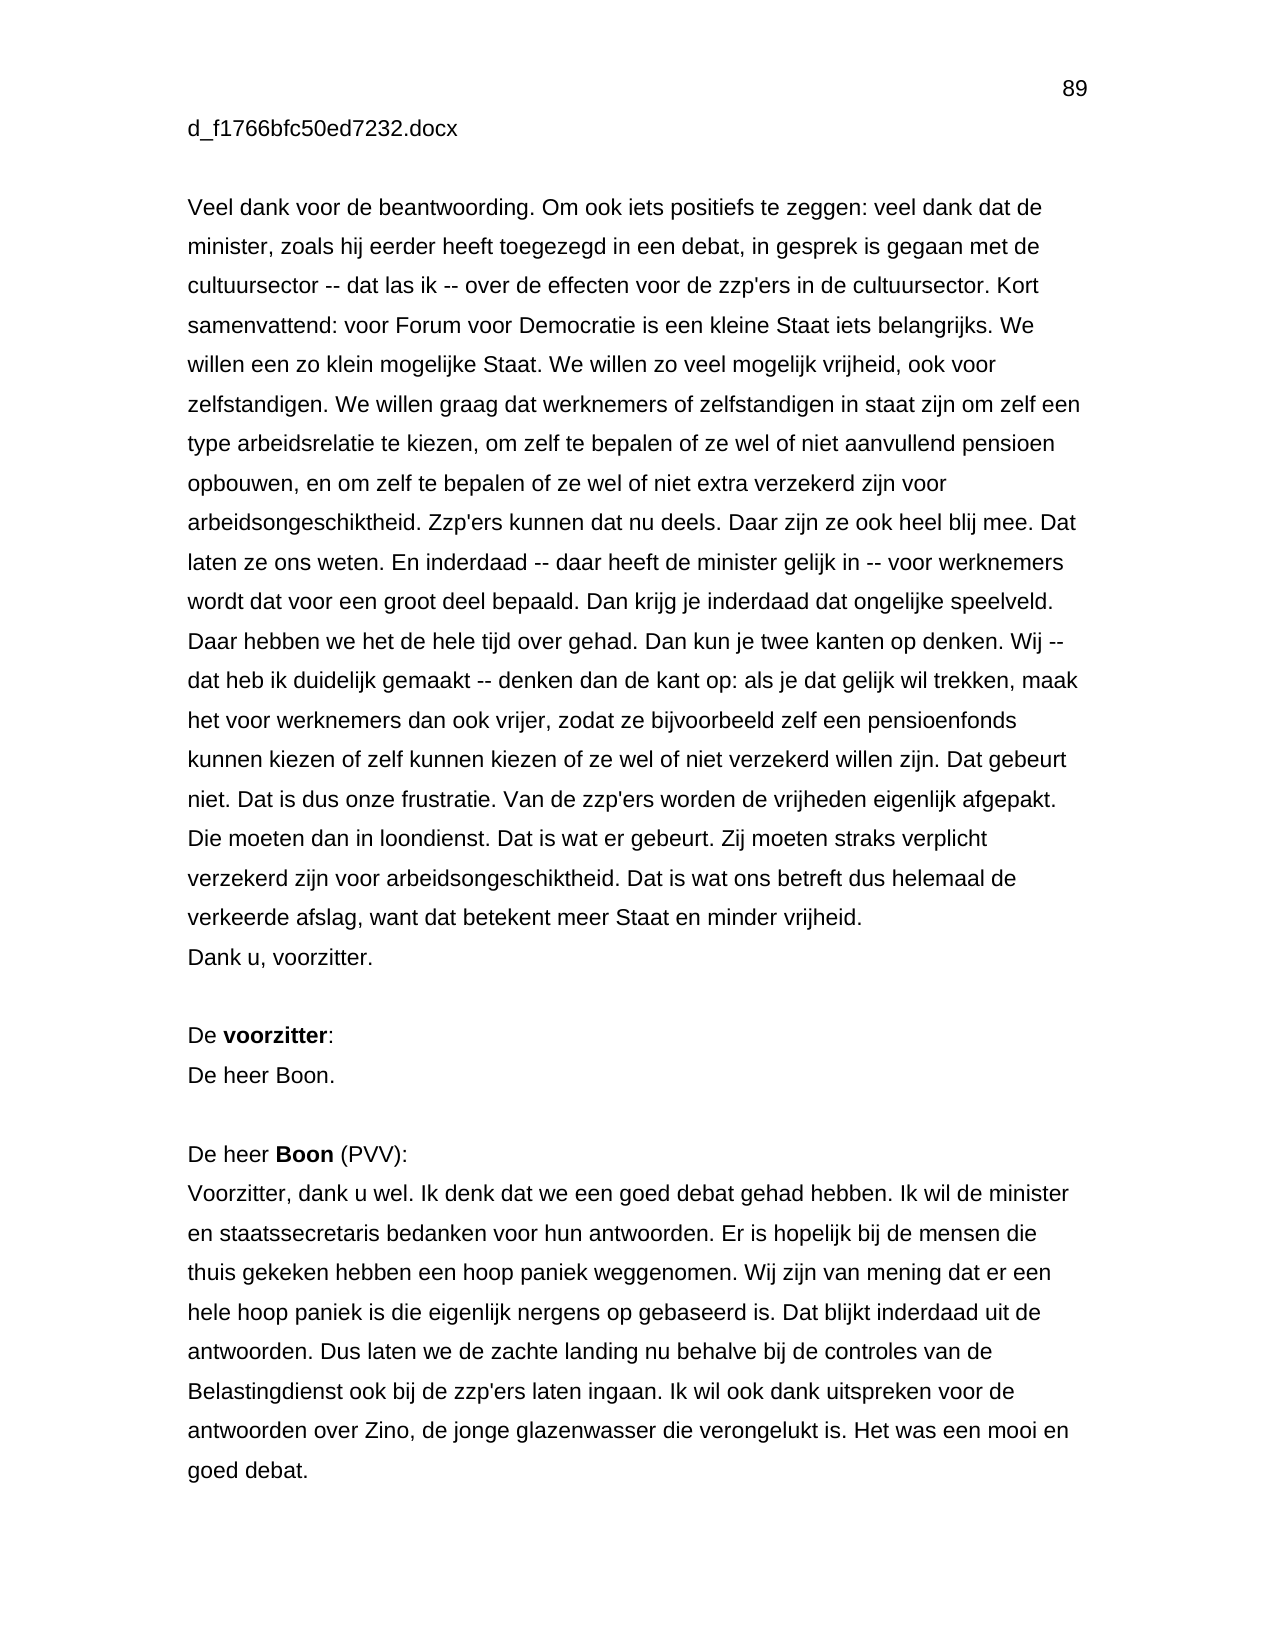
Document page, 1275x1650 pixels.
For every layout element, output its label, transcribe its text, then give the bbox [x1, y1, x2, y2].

text De heer Boon (PVV): [187, 1141, 1087, 1167]
text De heer Boon. [187, 1062, 1087, 1088]
text Veel dank voor de beantwoording. Om ook iets positiefs te zeggen: veel dank dat de minister, zoals hij eerder heeft toegezegd in een debat, in gesprek is gegaan met de cultuursector -- dat las ik -- over de effecten voor de zzp'ers in de cultuursector. Kort samenvattend: voor Forum voor Democratie is een kleine Staat iets belangrijks. We willen een zo klein mogelijke Staat. We willen zo veel mogelijk vrijheid, ook voor zelfstandigen. We willen graag dat werknemers of zelfstandigen in staat zijn om zelf een type arbeidsrelatie te kiezen, om zelf te bepalen of ze wel of niet aanvullend pensioen opbouwen, en om zelf te bepalen of ze wel of niet extra verzekerd zijn voor arbeidsongeschiktheid. Zzp'ers kunnen dat nu deels. Daar zijn ze ook heel blij mee. Dat laten ze ons weten. En inderdaad -- daar heeft de minister gelijk in -- voor werknemers wordt dat voor een groot deel bepaald. Dan krijg je inderdaad dat ongelijke speelveld. Daar hebben we het de hele tijd over gehad. Dan kun je twee kanten op denken. Wij -- dat heb ik duidelijk gemaakt -- denken dan de kant op: als je dat gelijk wil trekken, maak het voor werknemers dan ook vrijer, zodat ze bijvoorbeeld zelf een pensioenfonds kunnen kiezen of zelf kunnen kiezen of ze wel of niet verzekerd willen zijn. Dat gebeurt niet. Dat is dus onze frustratie. Van de zzp'ers worden de vrijheden eigenlijk afgepakt. Die moeten dan in loondienst. Dat is wat er gebeurt. Zij moeten straks verplicht verzekerd zijn voor arbeidsongeschiktheid. Dat is wat ons betreft dus helemaal de verkeerde afslag, want dat betekent meer Staat en minder vrijheid. [187, 193, 1087, 930]
text Voorzitter, dank u wel. Ik denk dat we een goed debat gehad hebben. Ik wil de minister en staatssecretaris bedanken voor hun antwoorden. Er is hopelijk bij de mensen die thuis gekeken hebben een hoop paniek weggenomen. Wij zijn van mening dat er een hele hoop paniek is die eigenlijk nergens op gebaseerd is. Dat blijkt inderdaad uit de antwoorden. Dus laten we de zachte landing nu behalve bij de controles van de Belastingdienst ook bij de zzp'ers laten ingaan. Ik wil ook dank uitspreken voor de antwoorden over Zino, de jonge glazenwasser die verongelukt is. Het was een mooi en goed debat. [187, 1180, 1087, 1483]
text De voorzitter: [187, 1022, 1087, 1049]
text Dank u, voorzitter. [187, 943, 1087, 970]
